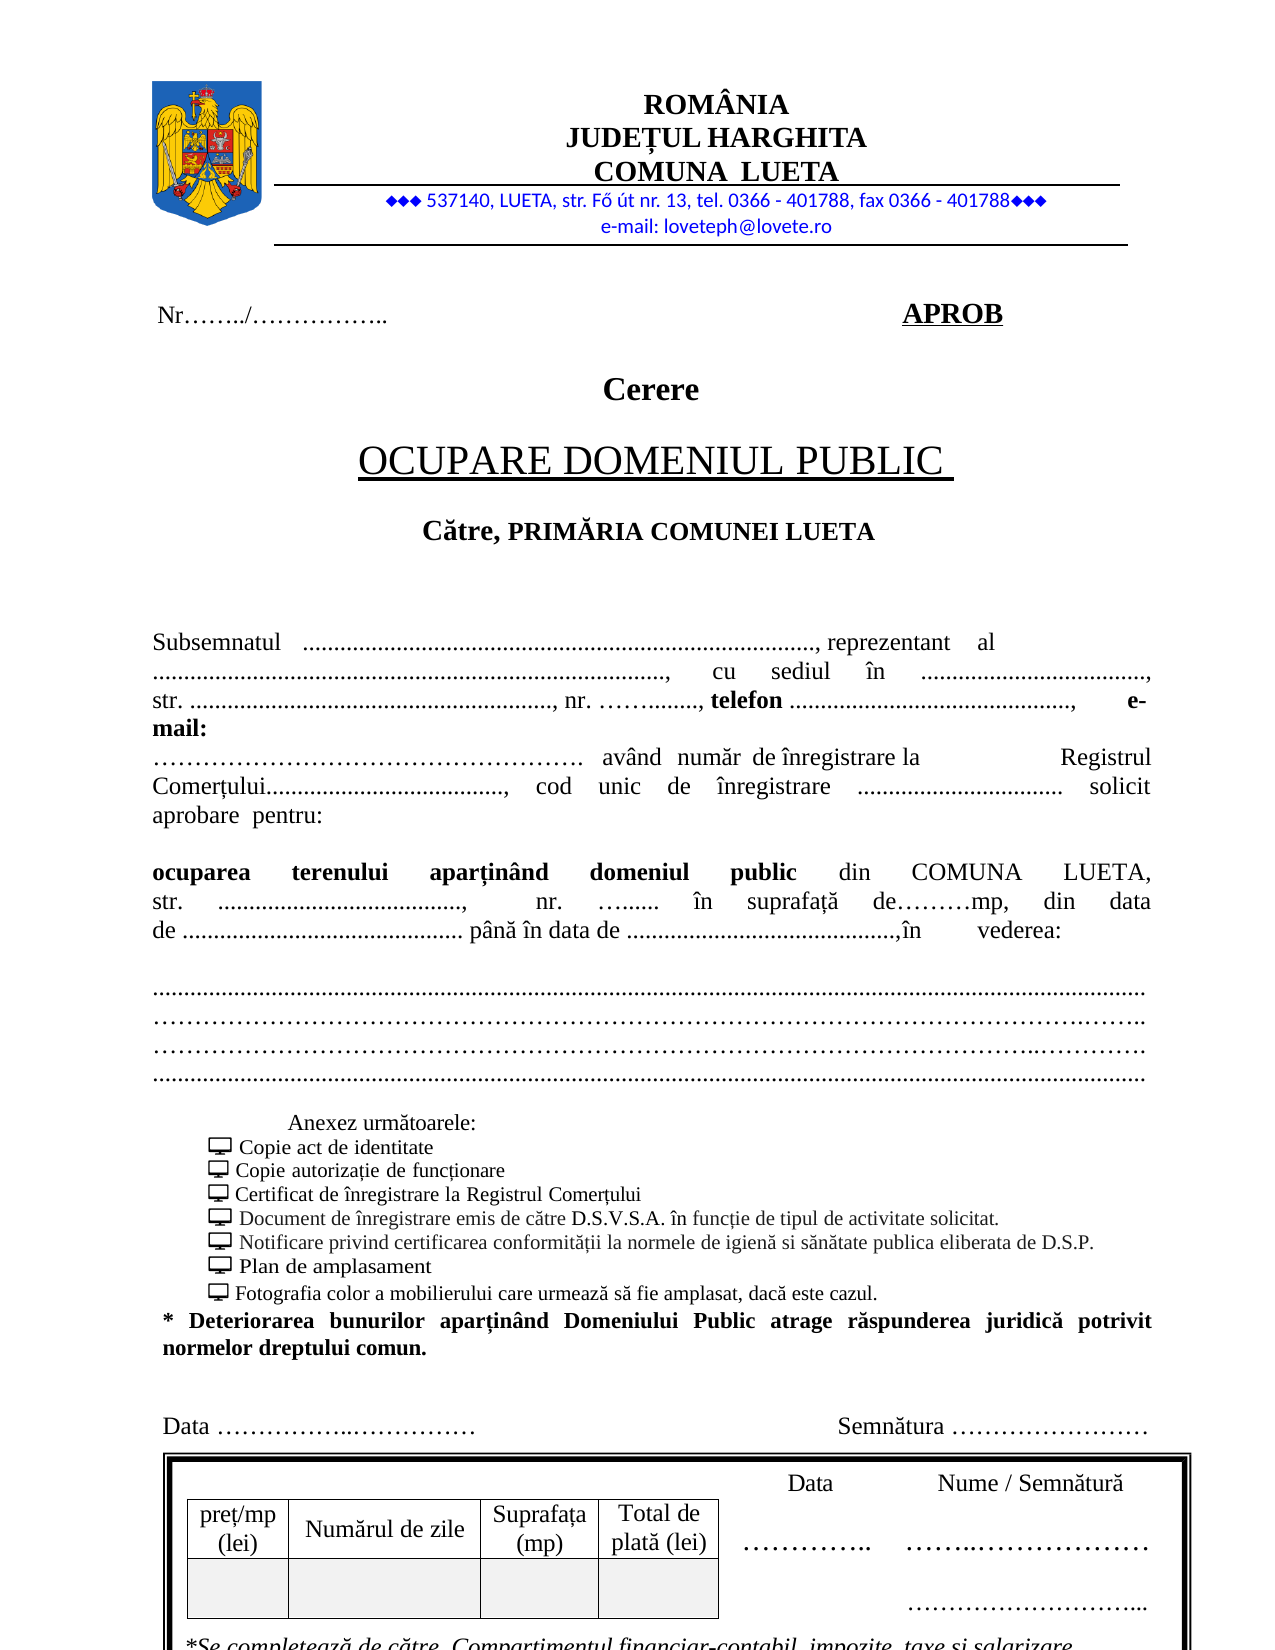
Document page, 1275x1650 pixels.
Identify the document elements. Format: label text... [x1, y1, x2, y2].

text 🖵 Fotografia color a mobilierului care urmează să fie amplasat, dacă este cazul. [207, 1278, 1152, 1307]
text ............................................................................................................................................................... [152, 1058, 1152, 1087]
text 🖵 Notificare privind certificarea conformității la normele de igienă si sănătate publica eliberata de D.S.P. [207, 1231, 1152, 1254]
table_header ………….. ……..……………… [719, 1499, 1161, 1558]
text 🖵 Document de înregistrare emis de către D.S.V.S.A. în funcție de tipul de activitate solicitat. [207, 1207, 1152, 1231]
table_header Numărul de zile [289, 1500, 480, 1558]
text ............................................................................................................................................................... [152, 972, 1152, 1001]
text Anexez următoarele: [287, 1109, 1152, 1135]
table_header Total de plată (lei) [599, 1500, 718, 1558]
text 🖵 Certificat de înregistrare la Registrul Comerțului [207, 1183, 1152, 1207]
text ocuparea terenului aparținând domeniul public din COMUNA LUETA, str. ......................................., nr. …...... în suprafață de………mp, din data de ............................................. până în data de ..........................................., în vederea: [152, 857, 1152, 943]
text Către, PRIMĂRIA COMUNEI LUETA [152, 513, 1145, 546]
text 537140, LUETA, str. Fő út nr. 13, tel. 0366 - 401788, fax 0366 - 401788 [262, 188, 1152, 213]
table_header preț/mp (lei) [188, 1500, 288, 1558]
text ROMÂNIA [262, 87, 1152, 121]
table_cell [481, 1559, 598, 1617]
text * Deteriorarea bunurilor aparținând Domeniului Public atrage răspunderea juridică potrivit normelor dreptului comun. [162, 1307, 1152, 1360]
text .................................................................................., cu sediul în ...................................., str. .........................................................., nr. ……........, telefon ............................................., e-mail: [152, 656, 1152, 742]
text OCUPARE DOMENIUL PUBLIC [157, 436, 1145, 483]
table_cell [599, 1559, 718, 1617]
text Subsemnatul .................................................................................., reprezentant al [152, 627, 1152, 656]
text ………………………………………………………………………………………………….…….. [152, 1001, 1152, 1030]
picture [152, 81, 262, 226]
text COMUNA LUETA [262, 154, 1152, 188]
text ……………………………………………. având număr de înregistrare la Registrul Comerțului......................................, cod unic de înregistrare ................................. solicit aprobare pentru: [152, 742, 1152, 828]
table_cell ………………………... [719, 1558, 1161, 1617]
title Nr……../…………….. APROB [157, 296, 1145, 329]
text 🖵 Plan de amplasament [207, 1254, 1152, 1278]
text e-mail: loveteph@lovete.ro [152, 213, 1152, 238]
text 🖵 Copie autorizație de funcționare [207, 1159, 1152, 1183]
table_header Suprafața (mp) [481, 1500, 598, 1558]
table_cell [289, 1559, 480, 1617]
text Data ……………..…………… Semnătura …………………… [162, 1411, 1152, 1439]
title Cerere [157, 369, 1145, 407]
text JUDEȚUL HARGHITA [262, 121, 1152, 154]
text ……………………………………………………………………………………………..…………. [152, 1030, 1152, 1058]
table_cell [188, 1559, 288, 1617]
text 🖵 Copie act de identitate [207, 1135, 1152, 1159]
